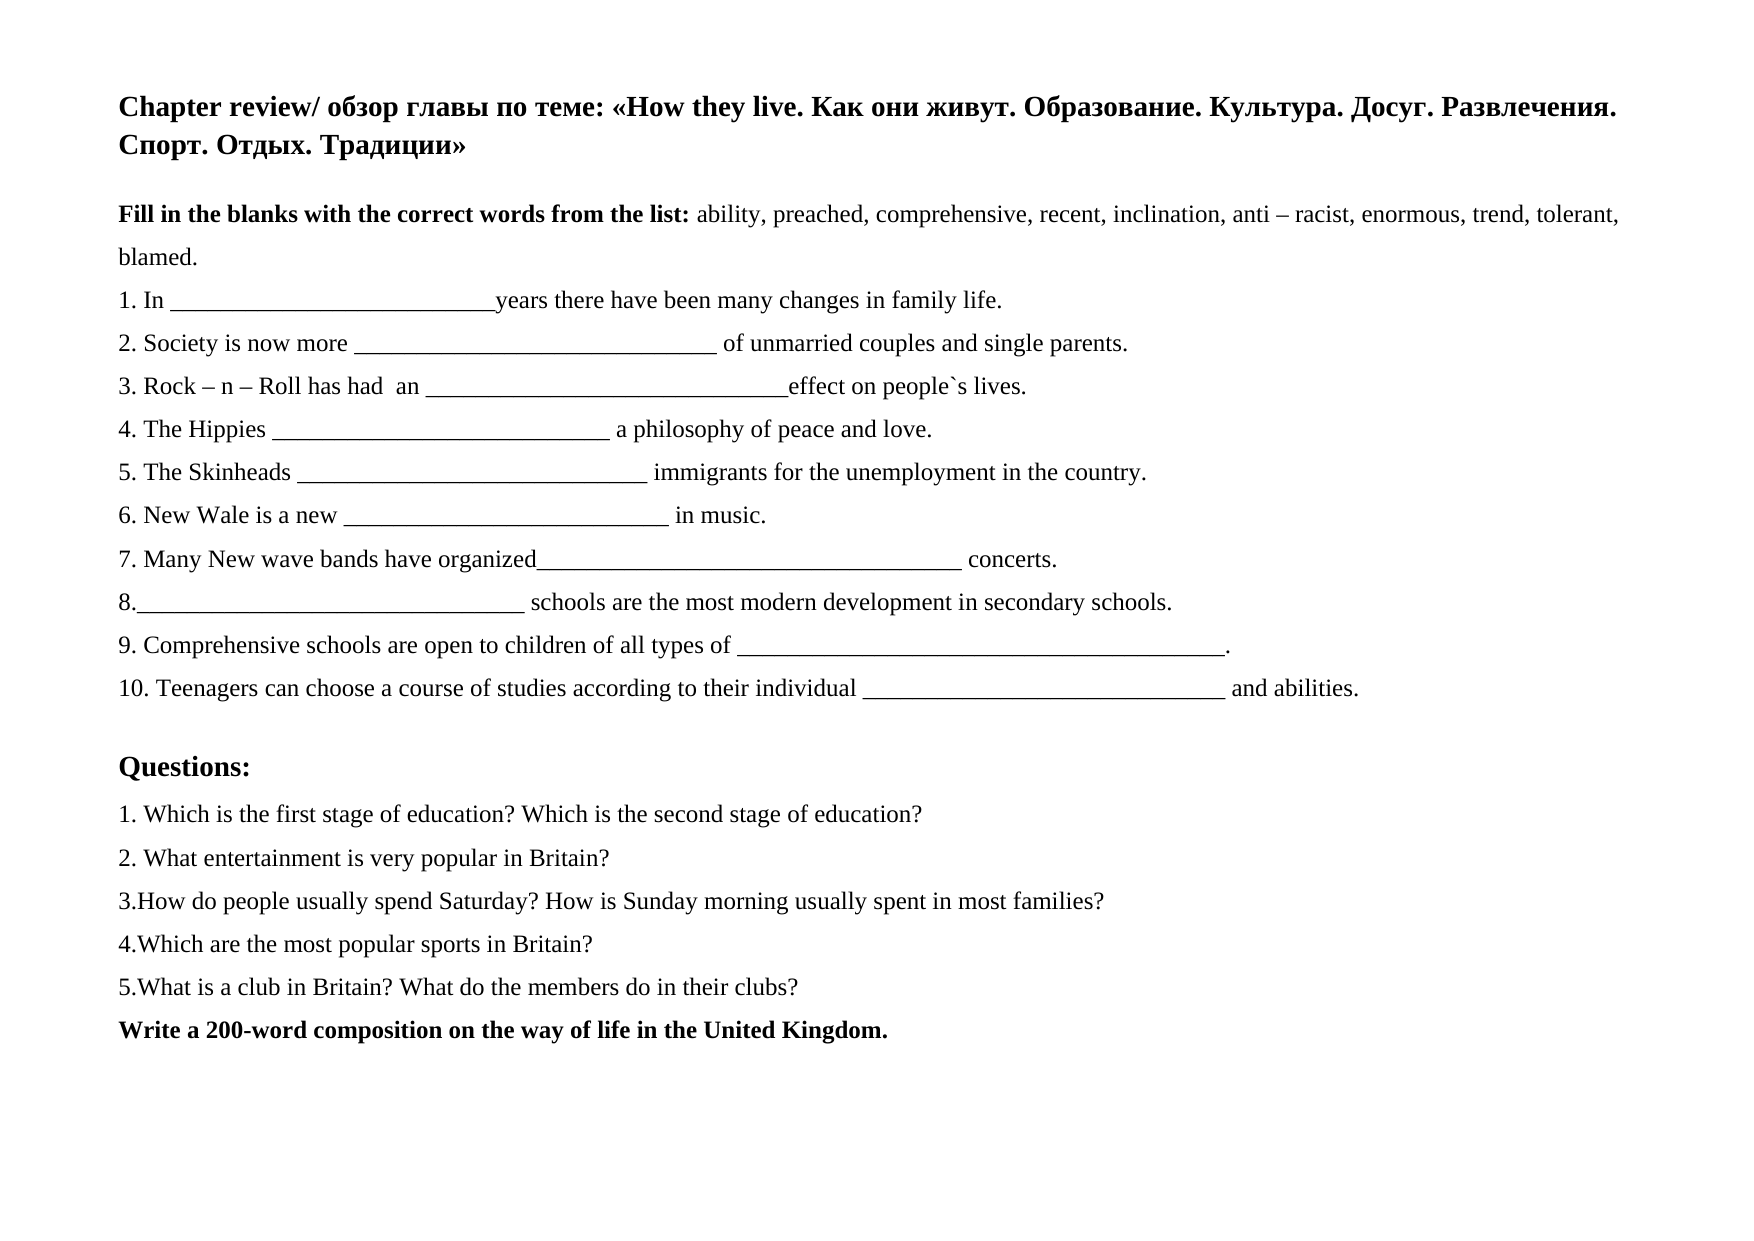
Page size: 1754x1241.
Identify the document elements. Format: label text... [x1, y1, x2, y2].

text Chapter review/ обзор главы по теме: «How they live. Как они живут. Образование. Культура. Досуг. Развлечения. Спорт. Отдых. Традиции» [118, 89, 1636, 161]
text Write a 200-word composition on the way of life in the United Kingdom. [118, 1015, 1636, 1044]
text 4.Which are the most popular sports in Britain? [118, 929, 1636, 958]
text 10. Teenagers can choose a course of studies according to their individual _____________________________ and abilities. [118, 673, 1636, 702]
text 1. Which is the first stage of education? Which is the second stage of education? [118, 799, 1636, 828]
text 8._______________________________ schools are the most modern development in secondary schools. [118, 587, 1636, 616]
text 7. Many New wave bands have organized__________________________________ concerts. [118, 544, 1636, 572]
text Fill in the blanks with the correct words from the list: ability, preached, comprehensive, recent, inclination, anti – racist, enormous, trend, tolerant, blamed. [118, 199, 1636, 271]
text 2. Society is now more _____________________________ of unmarried couples and single parents. [118, 328, 1636, 357]
text 4. The Hippies ___________________________ a philosophy of peace and love. [118, 414, 1636, 443]
text 3.How do people usually spend Saturday? How is Sunday morning usually spent in most families? [118, 886, 1636, 914]
text 5.What is a club in Britain? What do the members do in their clubs? [118, 972, 1636, 1001]
text 2. What entertainment is very popular in Britain? [118, 843, 1636, 871]
text 6. New Wale is a new __________________________ in music. [118, 501, 1636, 529]
text Questions: [118, 749, 1636, 783]
text 1. In __________________________years there have been many changes in family life. [118, 285, 1636, 314]
text 3. Rock – n – Roll has had an _____________________________effect on people`s lives. [118, 371, 1636, 400]
text 5. The Skinheads ____________________________ immigrants for the unemployment in the country. [118, 457, 1636, 486]
text 9. Comprehensive schools are open to children of all types of _______________________________________. [118, 630, 1636, 659]
